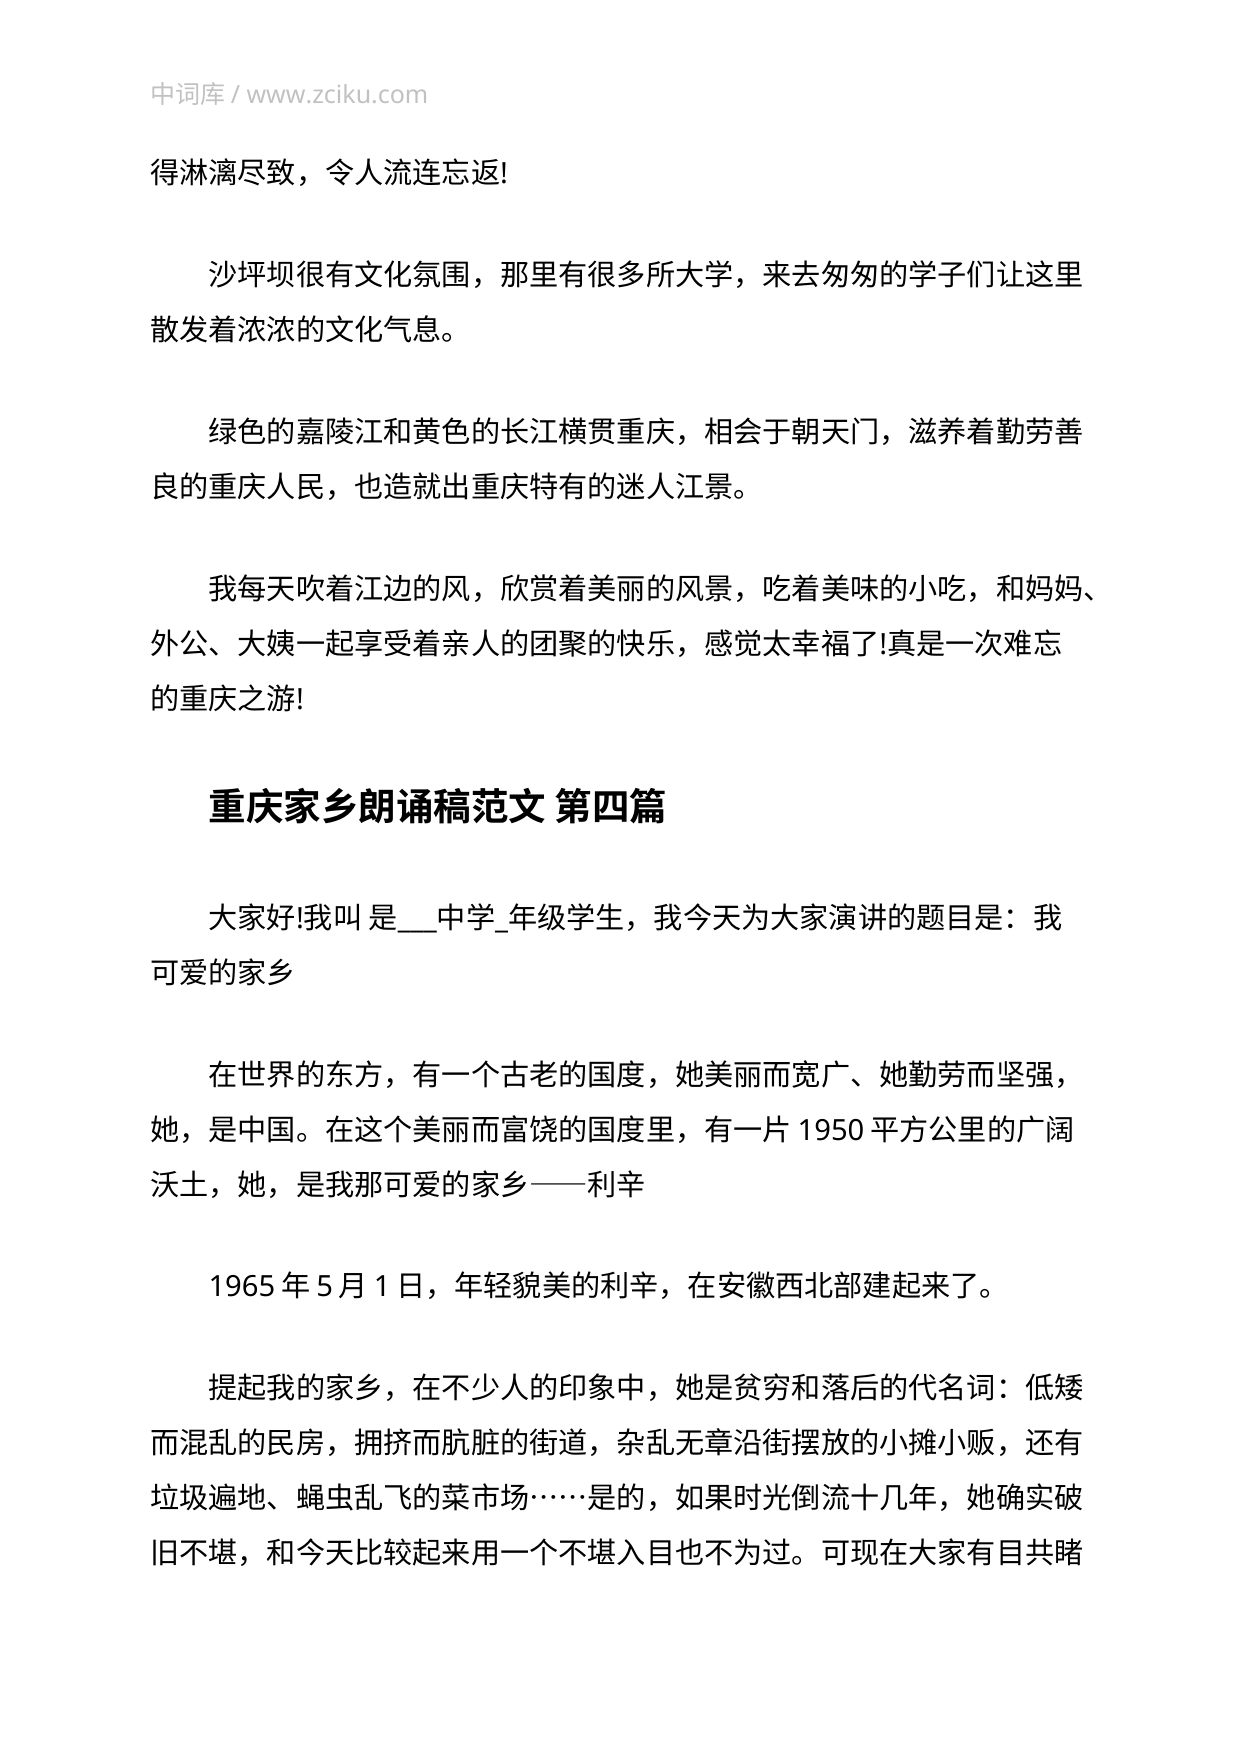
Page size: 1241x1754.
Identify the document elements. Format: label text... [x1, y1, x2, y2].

text 沙坪坝很有文化氛围，那里有很多所大学，来去匆匆的学子们让这里散发着浓浓的文化气息。 [150, 252, 1090, 349]
text 大家好!我叫 是___中学_年级学生，我今天为大家演讲的题目是：我可爱的家乡 [150, 894, 1090, 992]
text 我每天吹着江边的风，欣赏着美丽的风景，吃着美味的小吃，和妈妈、外公、大姨一起享受着亲人的团聚的快乐，感觉太幸福了!真是一次难忘的重庆之游! [150, 565, 1090, 718]
text 重庆家乡朗诵稿范文 第四篇 [150, 777, 1090, 831]
text 在世界的东方，有一个古老的国度，她美丽而宽广、她勤劳而坚强，她，是中国。在这个美丽而富饶的国度里，有一片1950平方公里的广阔沃土，她，是我那可爱的家乡——利辛 [150, 1051, 1090, 1203]
text 1965年5月1日，年轻貌美的利辛，在安徽西北部建起来了。 [150, 1263, 1090, 1305]
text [150, 1365, 1090, 1572]
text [150, 150, 1090, 192]
text 绿色的嘉陵江和黄色的长江横贯重庆，相会于朝天门，滋养着勤劳善良的重庆人民，也造就出重庆特有的迷人江景。 [150, 409, 1090, 506]
